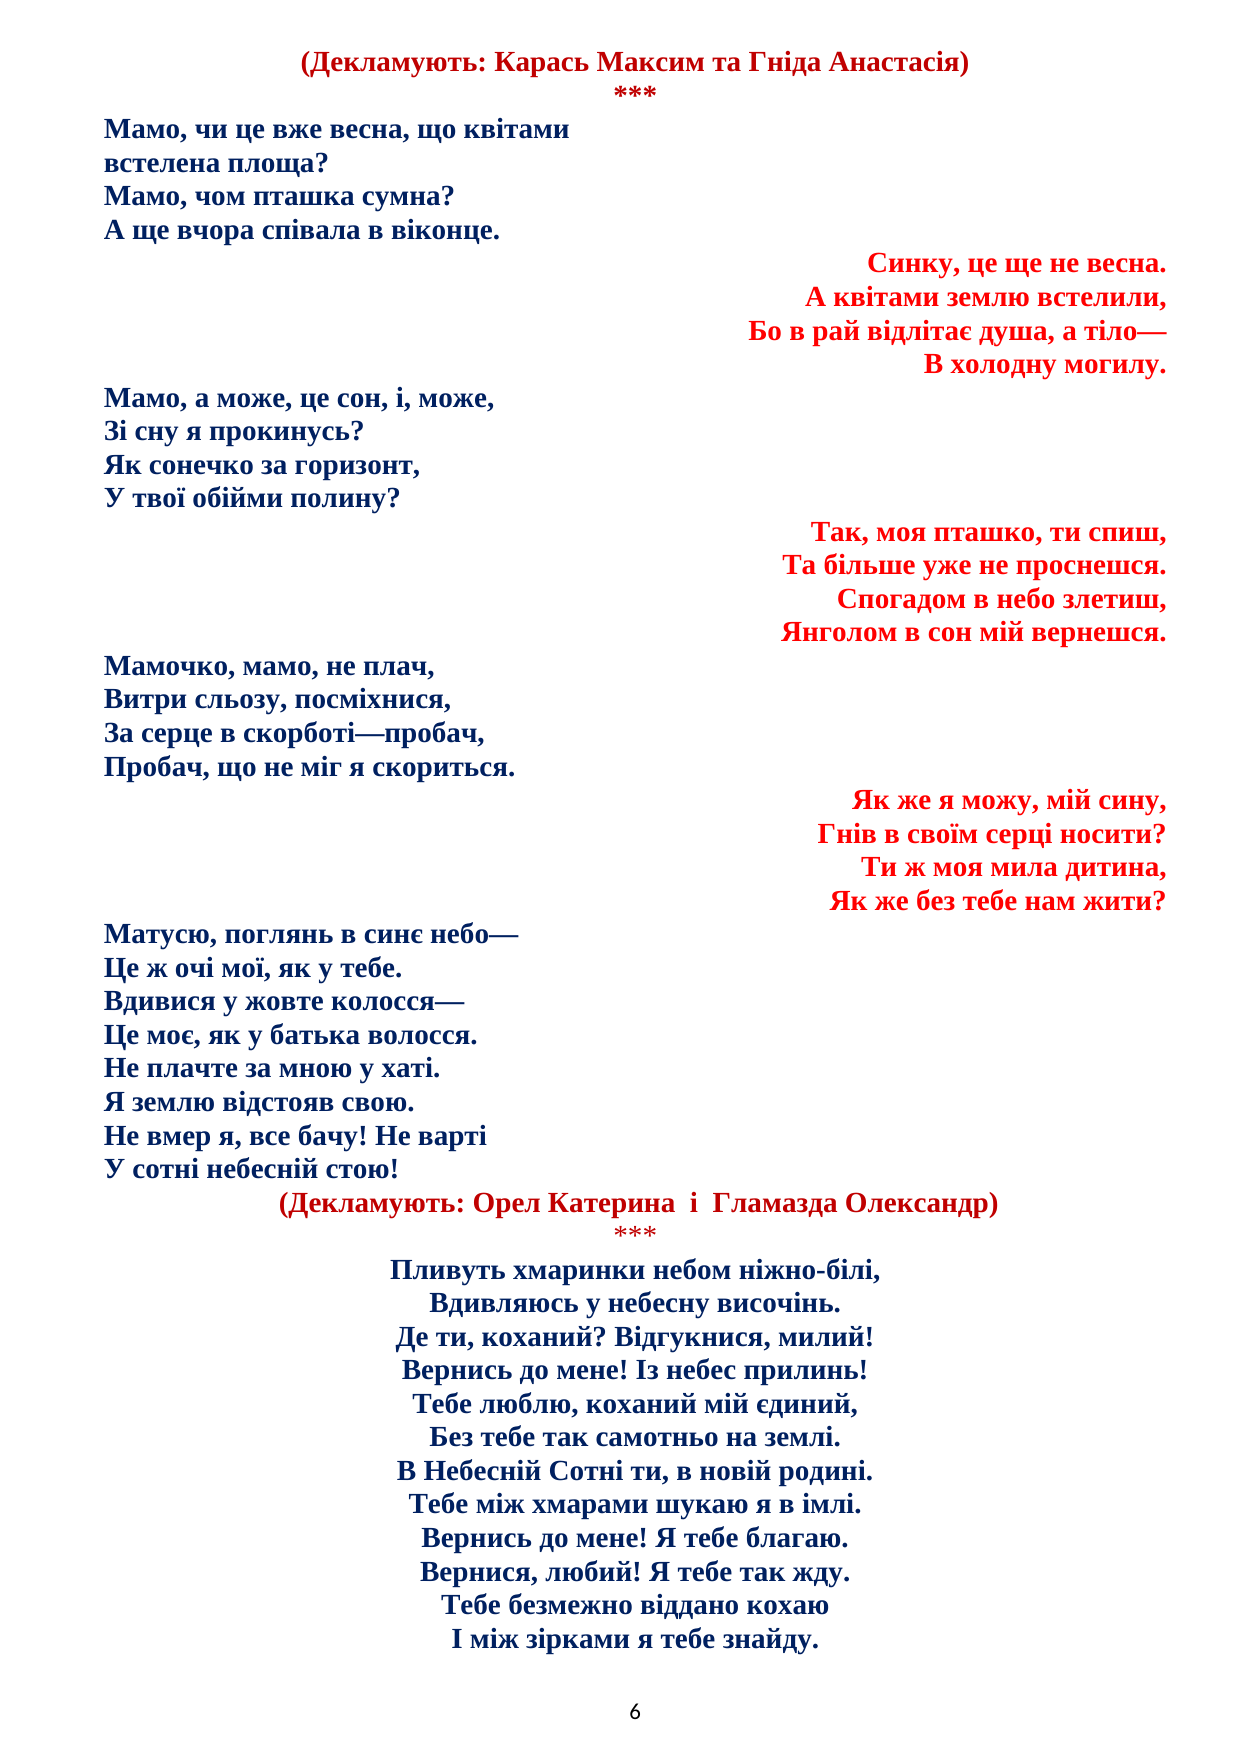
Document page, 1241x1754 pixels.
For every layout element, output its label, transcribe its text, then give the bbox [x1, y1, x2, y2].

text Витри сльозу, посміхнися, [103, 682, 1167, 715]
text встелена площа? [103, 145, 1167, 178]
text Не вмер я, все бачу! Не варті [103, 1118, 1167, 1151]
text Бо в рай відлітає душа, а тіло— [103, 313, 1167, 346]
text Синку, це ще не весна. [103, 246, 1167, 279]
text А ще вчора співала в віконце. [103, 212, 1167, 246]
text Так, моя пташко, ти спиш, [103, 514, 1167, 547]
text У твої обійми полину? [103, 480, 1167, 514]
text (Декламують: Карась Максим та Гніда Анастасія) [103, 44, 1167, 78]
text Мамо, а може, це сон, і, може, [103, 380, 1167, 413]
text Спогадом в небо злетиш, [103, 581, 1167, 614]
text Мамочко, мамо, не плач, [103, 648, 1167, 682]
text Ти ж моя мила дитина, [103, 849, 1167, 883]
text Гнів в своїм серці носити? [103, 816, 1167, 849]
text Янголом в сон мій вернешся. [103, 614, 1167, 648]
text Тебе люблю, коханий мій єдиний, Без тебе так самотньо на землі. В Небесній Сотні ти, в новій родині. Тебе між хмарами шукаю я в імлі. [103, 1386, 1167, 1520]
text Вдивися у жовте колосся— [103, 983, 1167, 1017]
text Мамо, чи це вже весна, що квітами [103, 111, 1167, 145]
text Та більше уже не проснешся. [103, 547, 1167, 581]
text А квітами землю встелили, [103, 279, 1167, 313]
text В холодну могилу. [103, 346, 1167, 380]
text Зі сну я прокинусь? [103, 413, 1167, 447]
text Це моє, як у батька волосся. [103, 1017, 1167, 1051]
text Пробач, що не міг я скориться. [103, 749, 1167, 782]
text (Декламують: Орел Катерина і Гламазда Олександр) [103, 1185, 1167, 1218]
text Це ж очі мої, як у тебе. [103, 950, 1167, 983]
text Я землю відстояв свою. [103, 1084, 1167, 1118]
text Як же без тебе нам жити? [103, 883, 1167, 916]
text *** [103, 1218, 1167, 1252]
text Мамо, чом пташка сумна? [103, 178, 1167, 212]
text Не плачте за мною у хаті. [103, 1051, 1167, 1084]
text Як сонечко за горизонт, [103, 447, 1167, 480]
text Вернись до мене! Я тебе благаю. Вернися, любий! Я тебе так жду. Тебе безмежно віддано кохаю І між зірками я тебе знайду. [103, 1520, 1167, 1654]
text Пливуть хмаринки небом ніжно-білі, Вдивляюсь у небесну височінь. Де ти, коханий? Відгукнися, милий! Вернись до мене! Із небес прилинь! [103, 1252, 1167, 1386]
text За серце в скорботі—пробач, [103, 715, 1167, 749]
text Як же я можу, мій сину, [103, 782, 1167, 816]
text Матусю, поглянь в синє небо— [103, 916, 1167, 950]
text *** [103, 78, 1167, 111]
text У сотні небесній стою! [103, 1151, 1167, 1185]
